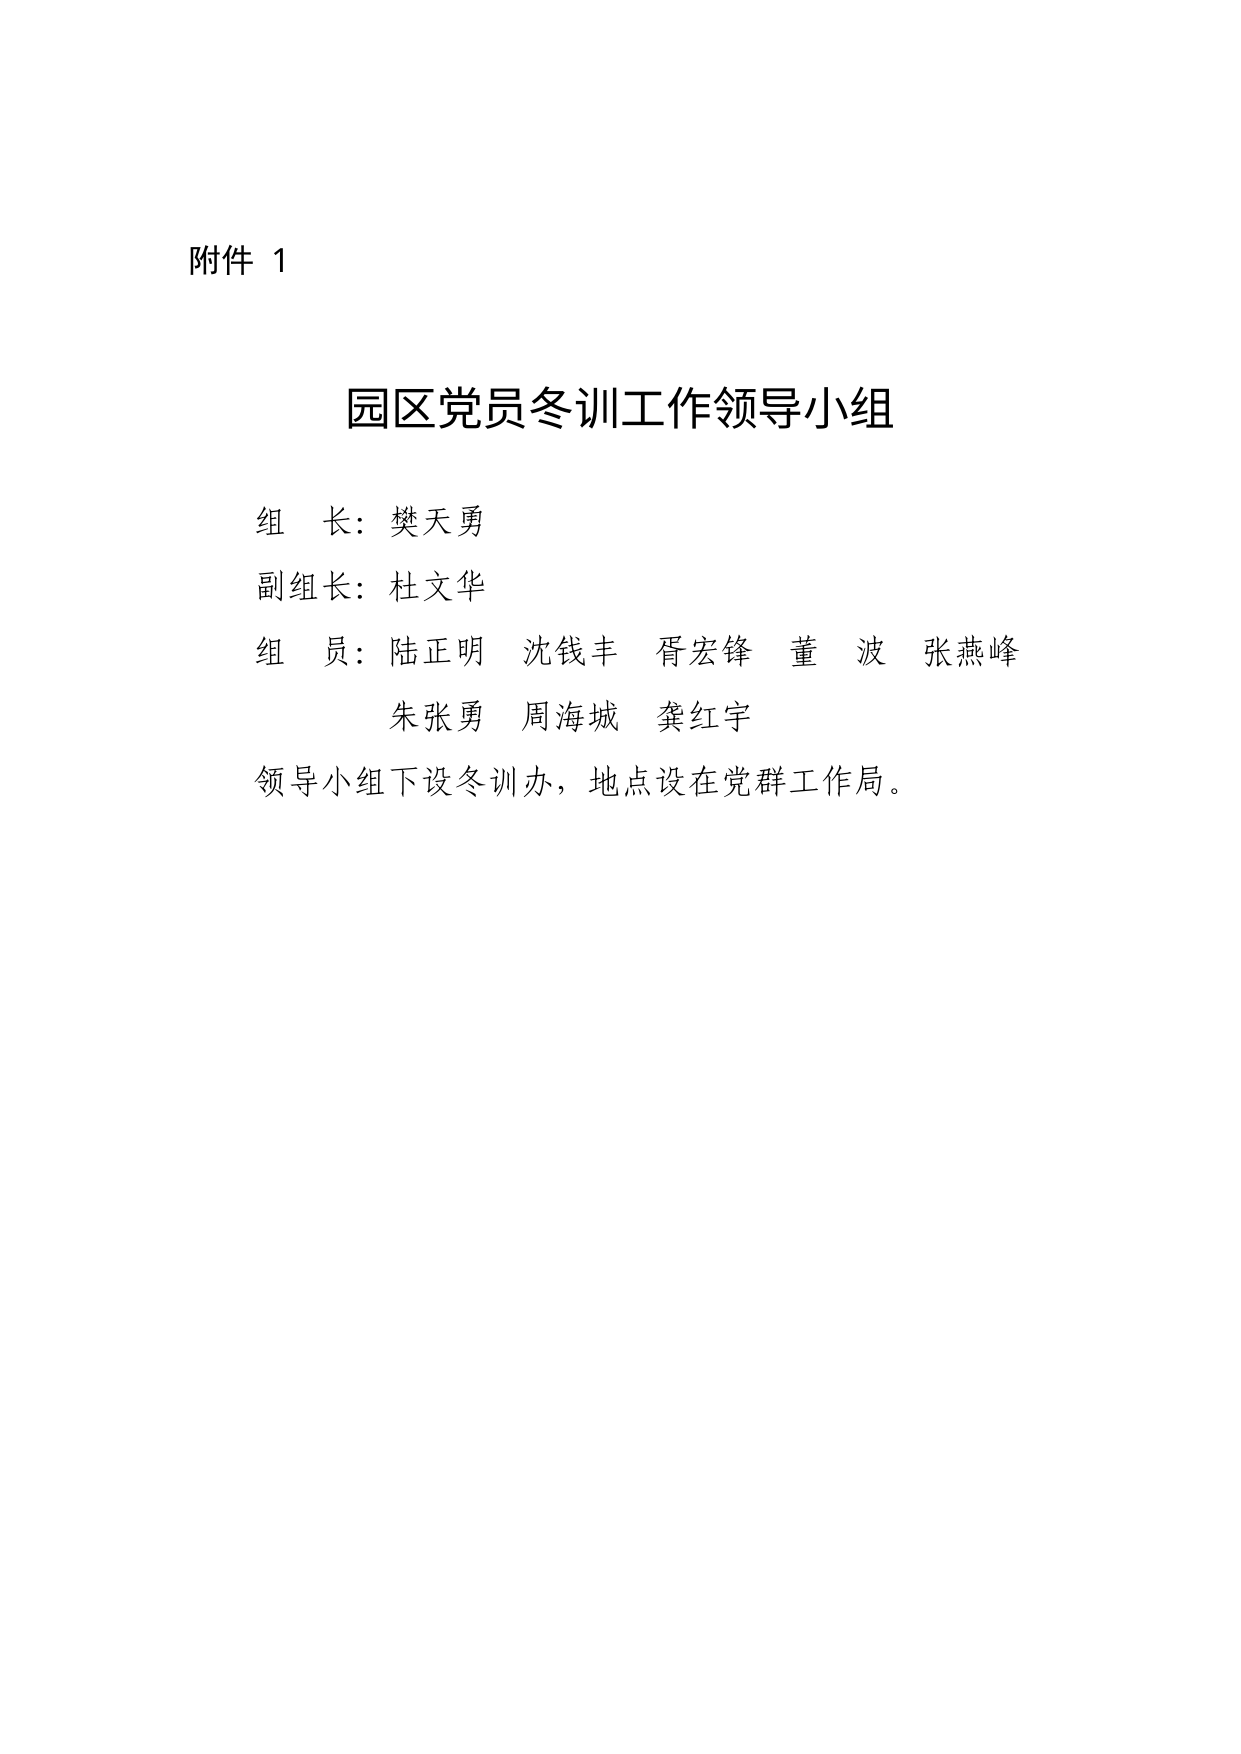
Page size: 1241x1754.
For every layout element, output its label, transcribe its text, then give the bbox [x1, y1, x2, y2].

text 副组长：杜文华 [187, 552, 1053, 617]
text 组 员：陆正明 沈钱丰 胥宏锋 董 波 张燕峰 朱张勇 周海城 龚红宇 [254, 617, 1053, 747]
text 领导小组下设冬训办，地点设在党群工作局。 [187, 747, 1053, 812]
text 附件 1 [187, 227, 1053, 292]
text 组 长：樊天勇 [187, 487, 1053, 552]
text 园区党员冬训工作领导小组 [187, 357, 1053, 454]
